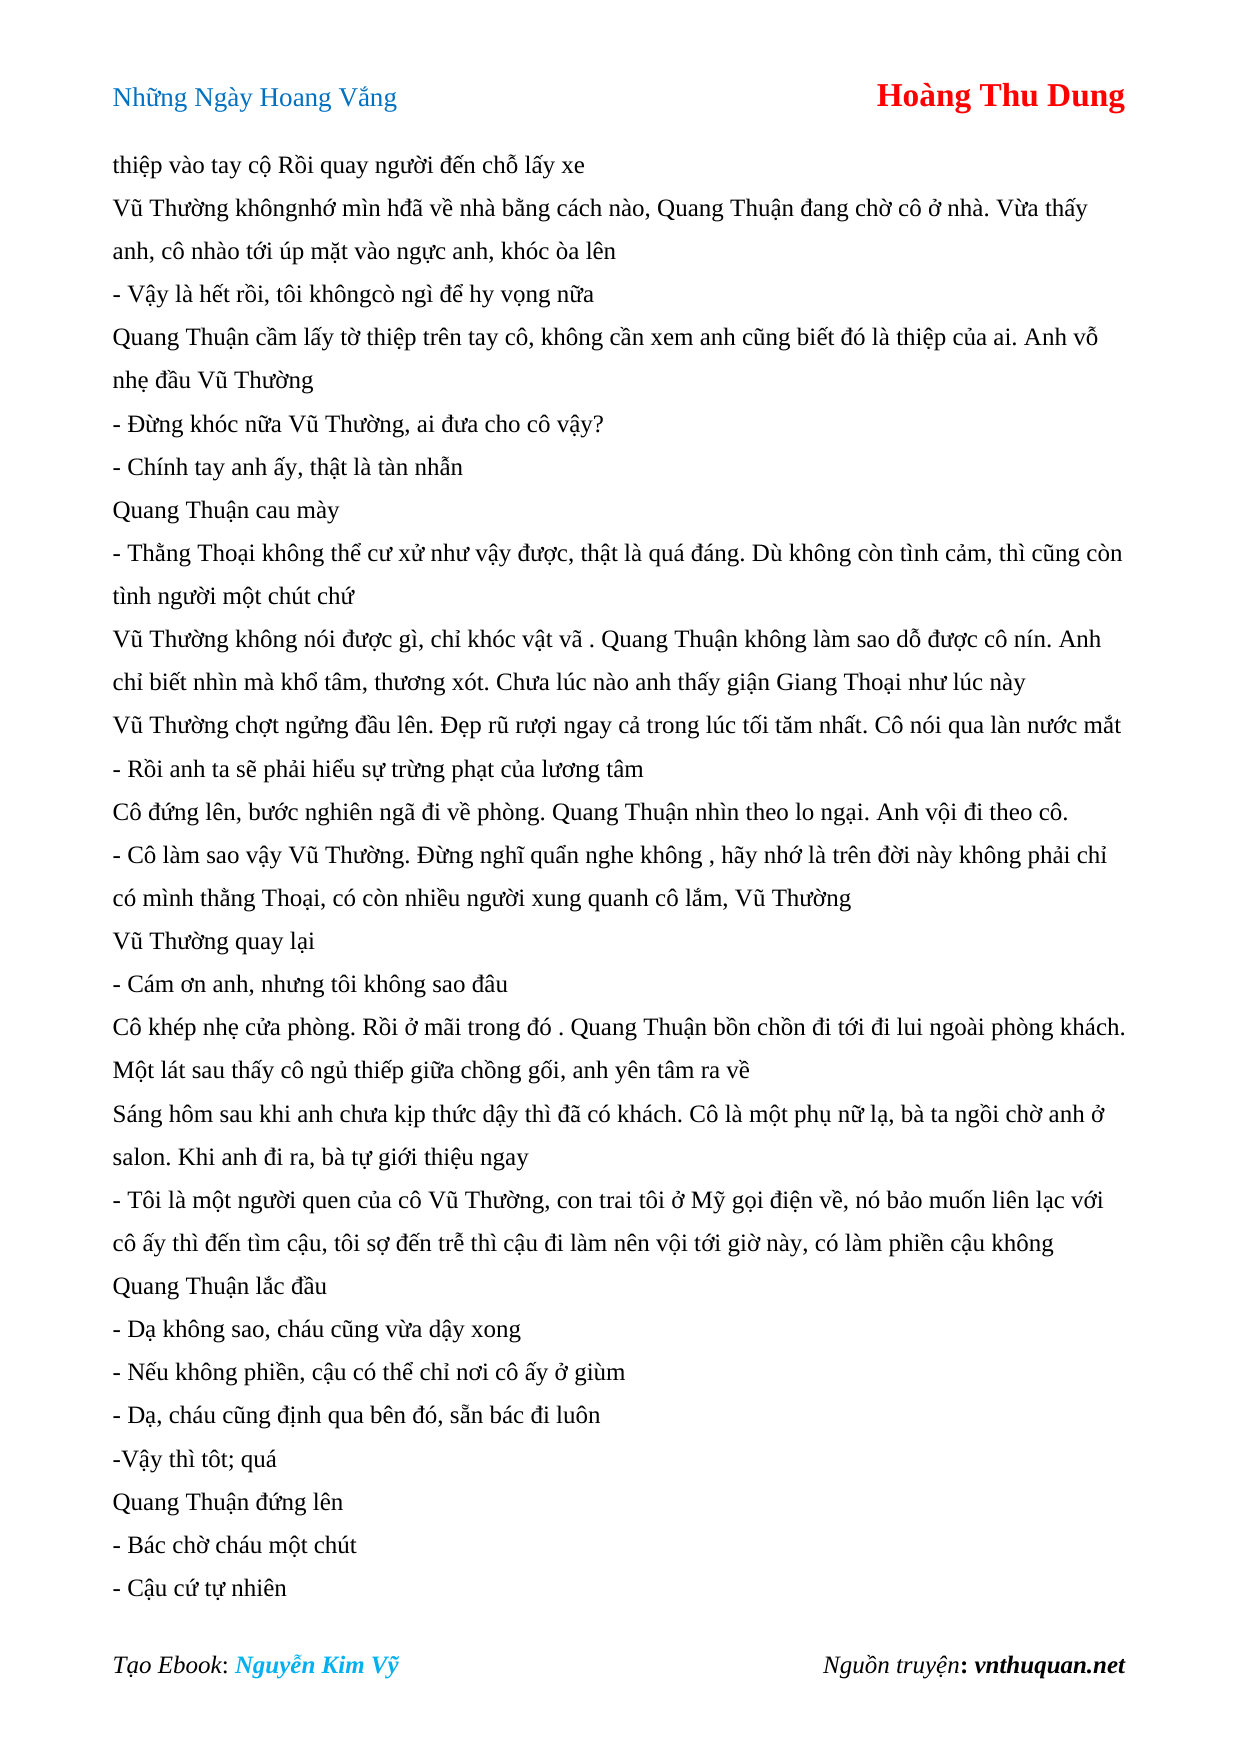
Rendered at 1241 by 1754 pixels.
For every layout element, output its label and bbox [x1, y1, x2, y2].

text [112, 150, 1128, 1602]
